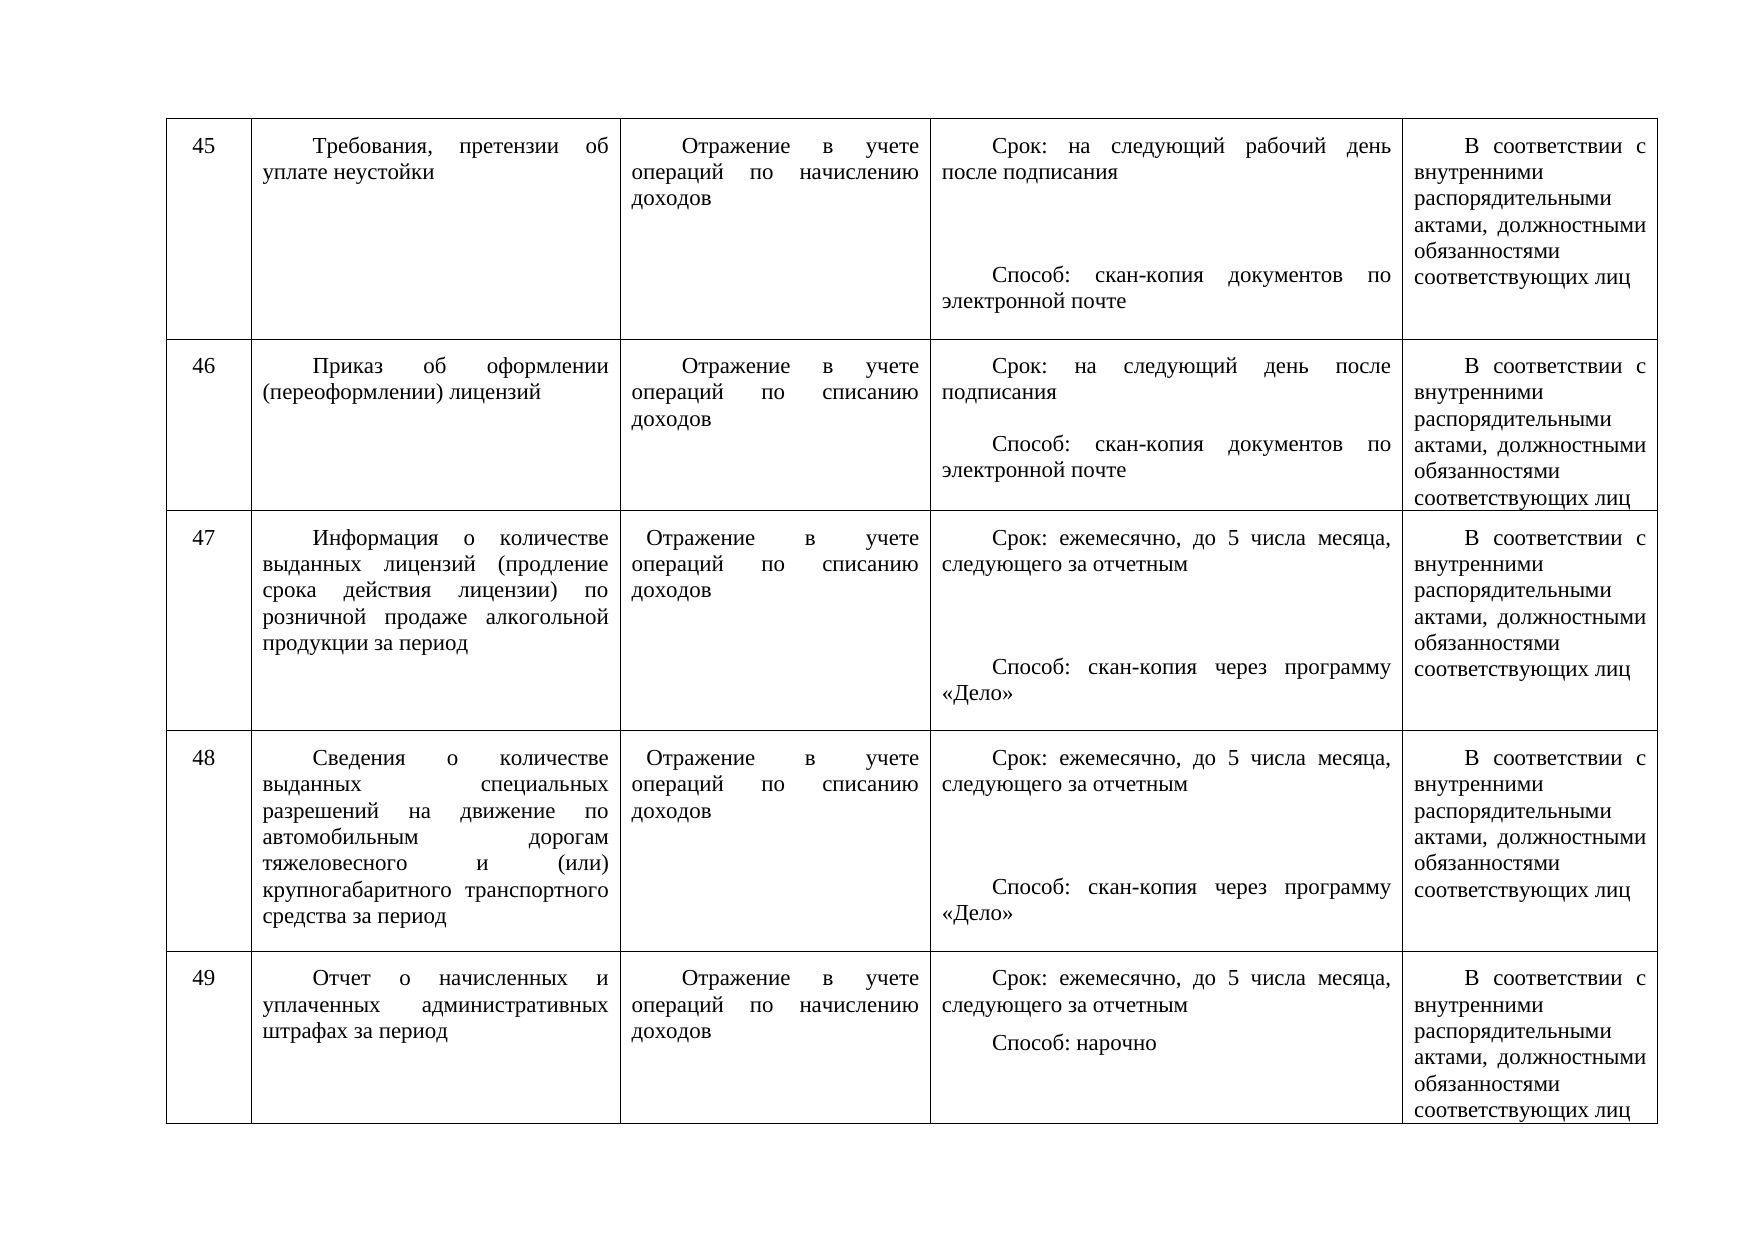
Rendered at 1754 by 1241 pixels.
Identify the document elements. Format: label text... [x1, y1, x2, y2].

table_cell 49 [167, 952, 251, 1122]
table_cell Отчет о начисленных и уплаченных административных штрафах за период [252, 952, 620, 1122]
table_cell В соответствии с внутренними распорядительными актами, должностными обязанностями соответствующих лиц [1403, 511, 1657, 730]
table_cell Отражение в учете операций по списанию доходов [621, 731, 930, 951]
table_cell 45 [167, 119, 251, 338]
table_cell Сведения о количестве выданных специальных разрешений на движение по автомобильным дорогам тяжеловесного и (или) крупногабаритного транспортного средства за период [252, 731, 620, 951]
table_cell Отражение в учете операций по списанию доходов [621, 511, 930, 730]
table_cell Срок: ежемесячно, до 5 числа месяца, следующего за отчетным Способ: нарочно [931, 952, 1402, 1122]
table_cell Приказ об оформлении (переоформлении) лицензий [252, 340, 620, 510]
table_cell Срок: на следующий рабочий день после подписания Способ: скан-копия документов по электронной почте [931, 119, 1402, 338]
table_cell В соответствии с внутренними распорядительными актами, должностными обязанностями соответствующих лиц [1403, 731, 1657, 951]
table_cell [1403, 952, 1657, 1122]
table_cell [1403, 119, 1657, 338]
table_cell Срок: ежемесячно, до 5 числа месяца, следующего за отчетным Способ: скан-копия через программу «Дело» [931, 511, 1402, 730]
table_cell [621, 952, 930, 1122]
table_cell Срок: ежемесячно, до 5 числа месяца, следующего за отчетным Способ: скан-копия через программу «Дело» [931, 731, 1402, 951]
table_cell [621, 119, 930, 338]
table_cell Требования, претензии об уплате неустойки [252, 119, 620, 338]
table_cell 46 [167, 340, 251, 510]
table_cell 47 [167, 511, 251, 730]
table_cell Информация о количестве выданных лицензий (продление срока действия лицензии) по розничной продаже алкогольной продукции за период [252, 511, 620, 730]
table_cell В соответствии с внутренними распорядительными актами, должностными обязанностями соответствующих лиц [1403, 340, 1657, 510]
table_cell Отражение в учете операций по списанию доходов [621, 340, 930, 510]
table_cell 48 [167, 731, 251, 951]
table_cell Срок: на следующий день после подписания Способ: скан-копия документов по электронной почте [931, 340, 1402, 510]
